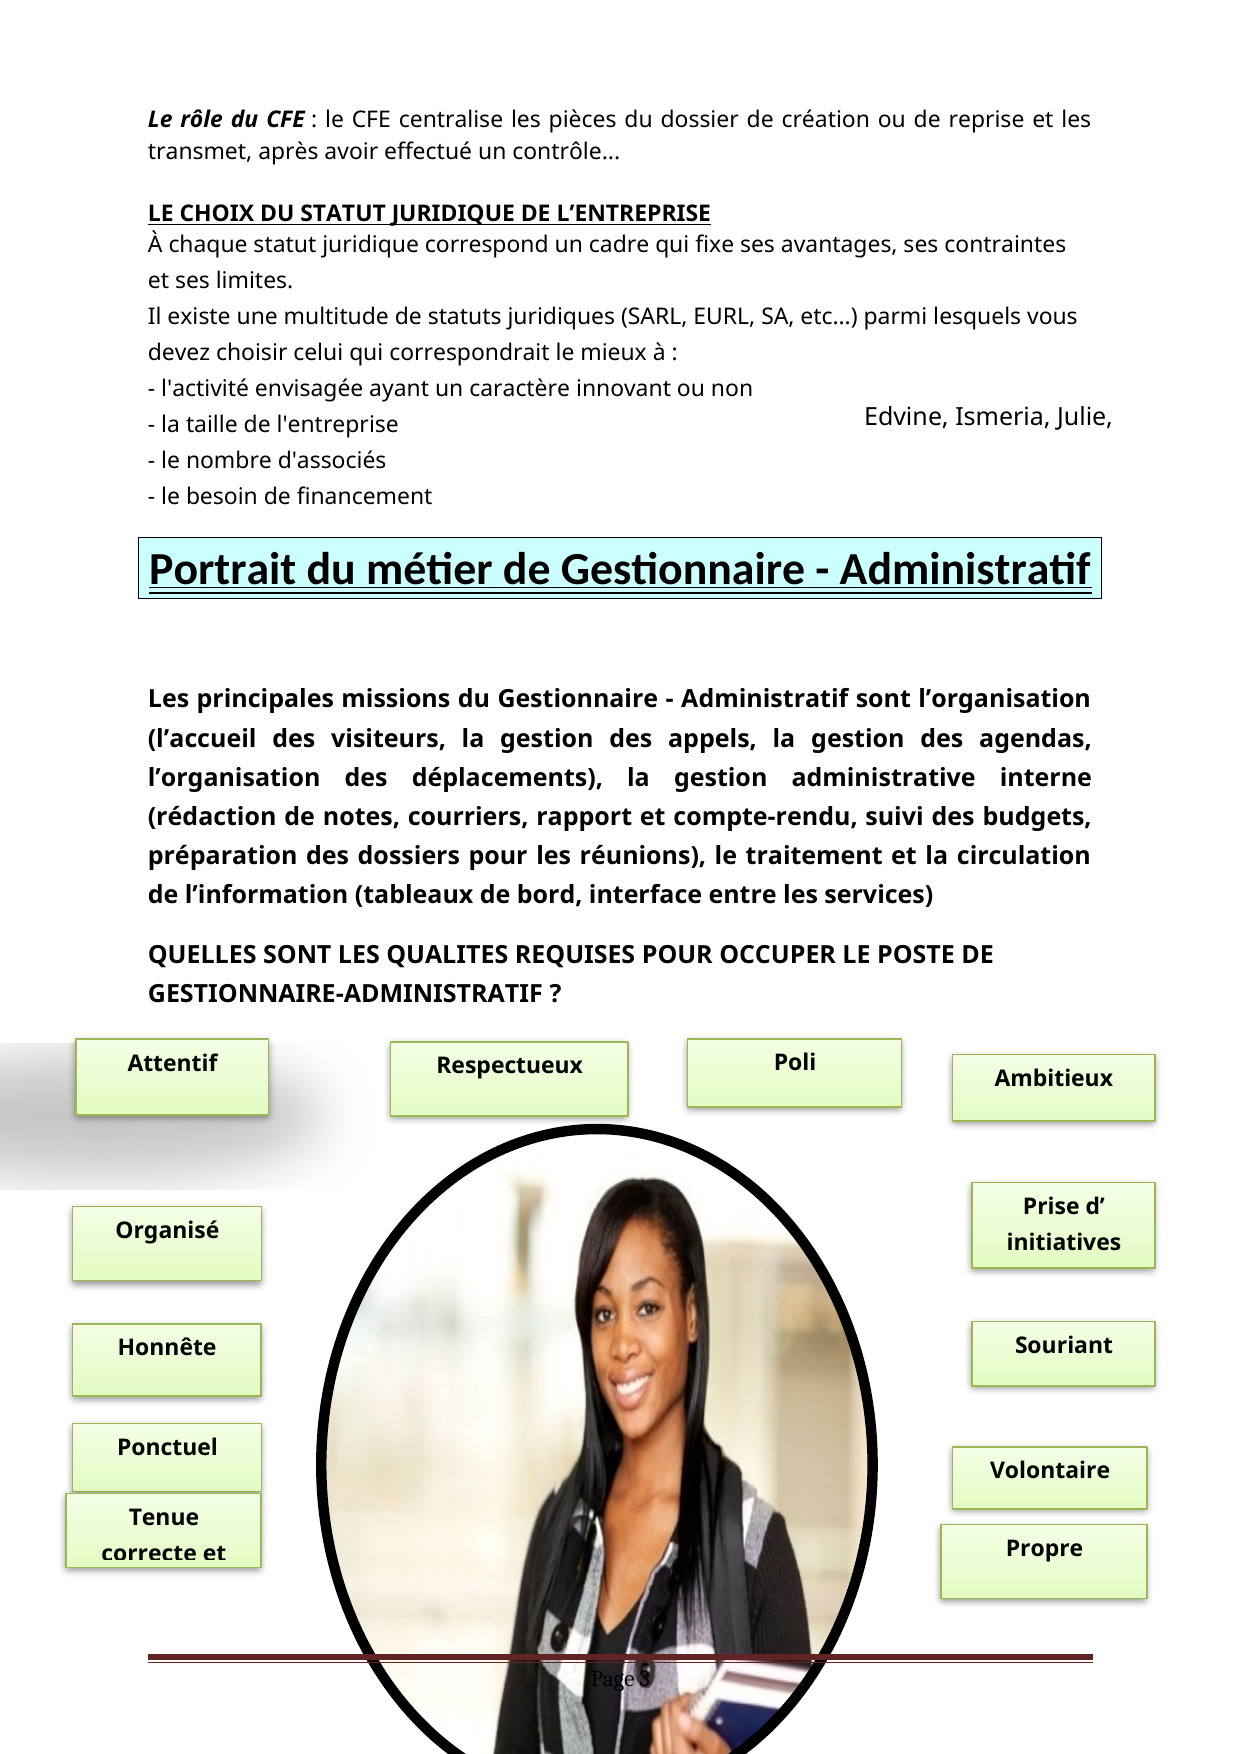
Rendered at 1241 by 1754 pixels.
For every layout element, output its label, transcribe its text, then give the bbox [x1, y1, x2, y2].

text Portrait du métier de Gestionnaire - Administratif [139, 538, 1101, 598]
text Les principales missions du Gestionnaire - Administratif sont l’organisation (l’accueil des visiteurs, la gestion des appels, la gestion des agendas, l’organisation des déplacements), la gestion administrative interne (rédaction de notes, courriers, rapport et compte-rendu, suivi des budgets, préparation des dossiers pour les réunions), le traitement et la circulation de l’information (tableaux de bord, interface entre les services) [148, 681, 1093, 911]
text À chaque statut juridique correspond un cadre qui fixe ses avantages, ses contraintes et ses limites. Il existe une multitude de statuts juridiques (SARL, EURL, SA, etc…) parmi lesquels vous devez choisir celui qui correspondrait le mieux à : - l'activité envisagée ayant un caractère innovant ou non - la taille de l'entreprise - le nombre d'associés - le besoin de financement [148, 228, 1093, 511]
text Le rôle du CFE : le CFE centralise les pièces du dossier de création ou de reprise et les transmet, après avoir effectué un contrôle... [148, 103, 1093, 166]
text LE CHOIX DU STATUT JURIDIQUE DE L’ENTREPRISE [148, 197, 1093, 228]
text QUELLES SONT LES QUALITES REQUISES POUR OCCUPER LE POSTE DE GESTIONNAIRE-ADMINISTRATIF ? [148, 937, 1166, 1010]
picture [327, 1135, 867, 1654]
picture [382, 1663, 812, 1754]
